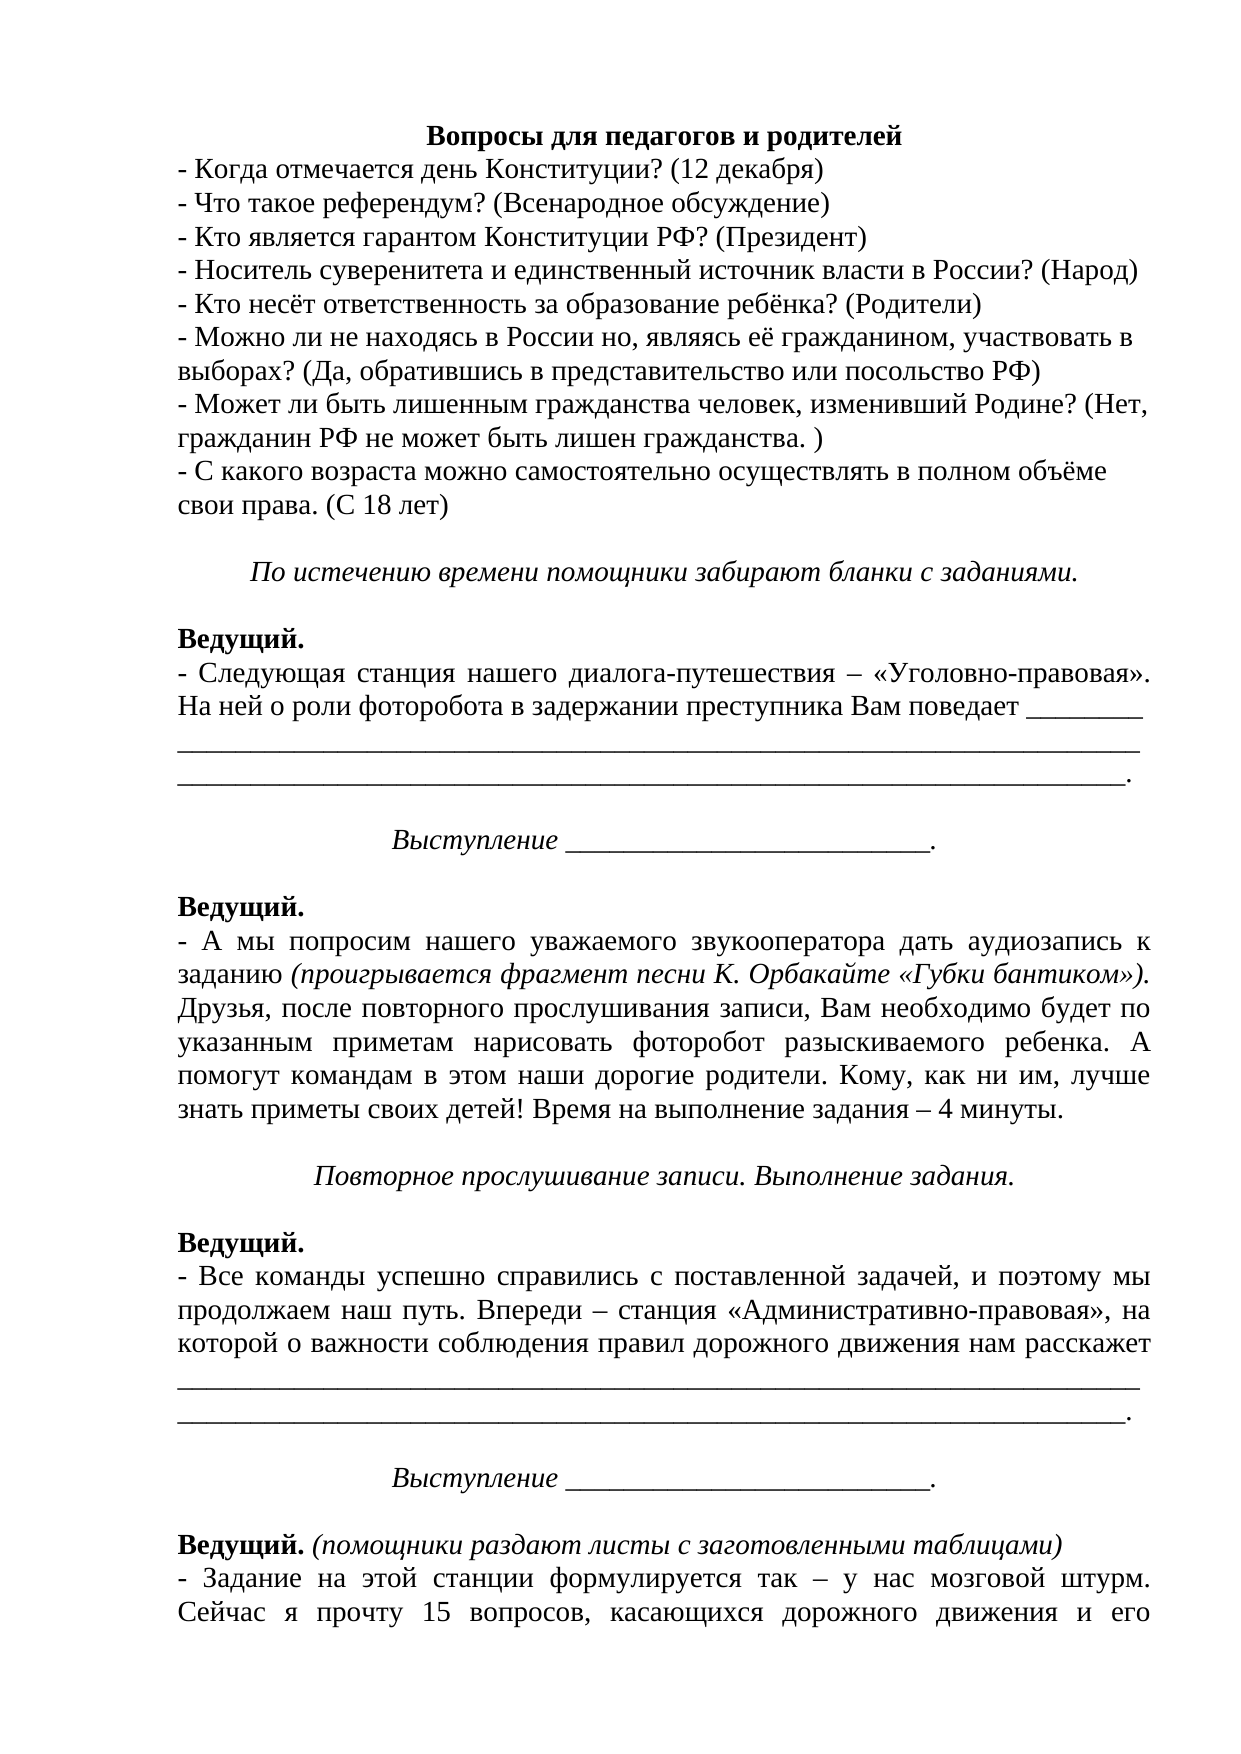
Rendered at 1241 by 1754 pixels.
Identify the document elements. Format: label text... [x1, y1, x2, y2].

text - Может ли быть лишенным гражданства человек, изменивший Родине? (Нет, гражданин РФ не может быть лишен гражданства. ) [177, 386, 1152, 453]
text Ведущий. [177, 1225, 1152, 1258]
text - Кто является гарантом Конституции РФ? (Президент) [177, 219, 1152, 252]
text Вопросы для педагогов и родителей [177, 118, 1152, 152]
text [177, 1560, 1152, 1627]
text - Что такое референдум? (Всенародное обсуждение) [177, 185, 1152, 219]
text Повторное прослушивание записи. Выполнение задания. [177, 1158, 1152, 1191]
text - Все команды успешно справились с поставленной задачей, и поэтому мы продолжаем наш путь. Впереди – станция «Административно-правовая», на которой о важности соблюдения правил дорожного движения нам расскажет ___________________________________________________________________________________________________________________________________. [177, 1258, 1152, 1426]
text Выступление _________________________. [177, 822, 1152, 856]
text - С какого возраста можно самостоятельно осуществлять в полном объёме свои права. (С 18 лет) [177, 453, 1152, 521]
text - Можно ли не находясь в России но, являясь её гражданином, участвовать в выборах? (Да, обратившись в представительство или посольство РФ) [177, 319, 1152, 386]
text Ведущий. (помощники раздают листы с заготовленными таблицами) [177, 1527, 1152, 1560]
text ___________________________________________________________________________________________________________________________________. [177, 722, 1152, 789]
text - Кто несёт ответственность за образование ребёнка? (Родители) [177, 286, 1152, 319]
text - Следующая станция нашего диалога-путешествия – «Уголовно-правовая». На ней о роли фоторобота в задержании преступника Вам поведает ________ [177, 655, 1152, 722]
text - Носитель суверенитета и единственный источник власти в России? (Народ) [177, 252, 1152, 286]
text Ведущий. [177, 621, 1152, 655]
text По истечению времени помощники забирают бланки с заданиями. [177, 554, 1152, 588]
text Ведущий. [177, 889, 1152, 923]
text Выступление _________________________. [177, 1460, 1152, 1493]
text - Когда отмечается день Конституции? (12 декабря) [177, 152, 1152, 185]
text - А мы попросим нашего уважаемого звукооператора дать аудиозапись к заданию (проигрывается фрагмент песни К. Орбакайте «Губки бантиком»). Друзья, после повторного прослушивания записи, Вам необходимо будет по указанным приметам нарисовать фоторобот разыскиваемого ребенка. А помогут командам в этом наши дорогие родители. Кому, как ни им, лучше знать приметы своих детей! Время на выполнение задания – 4 минуты. [177, 923, 1152, 1124]
